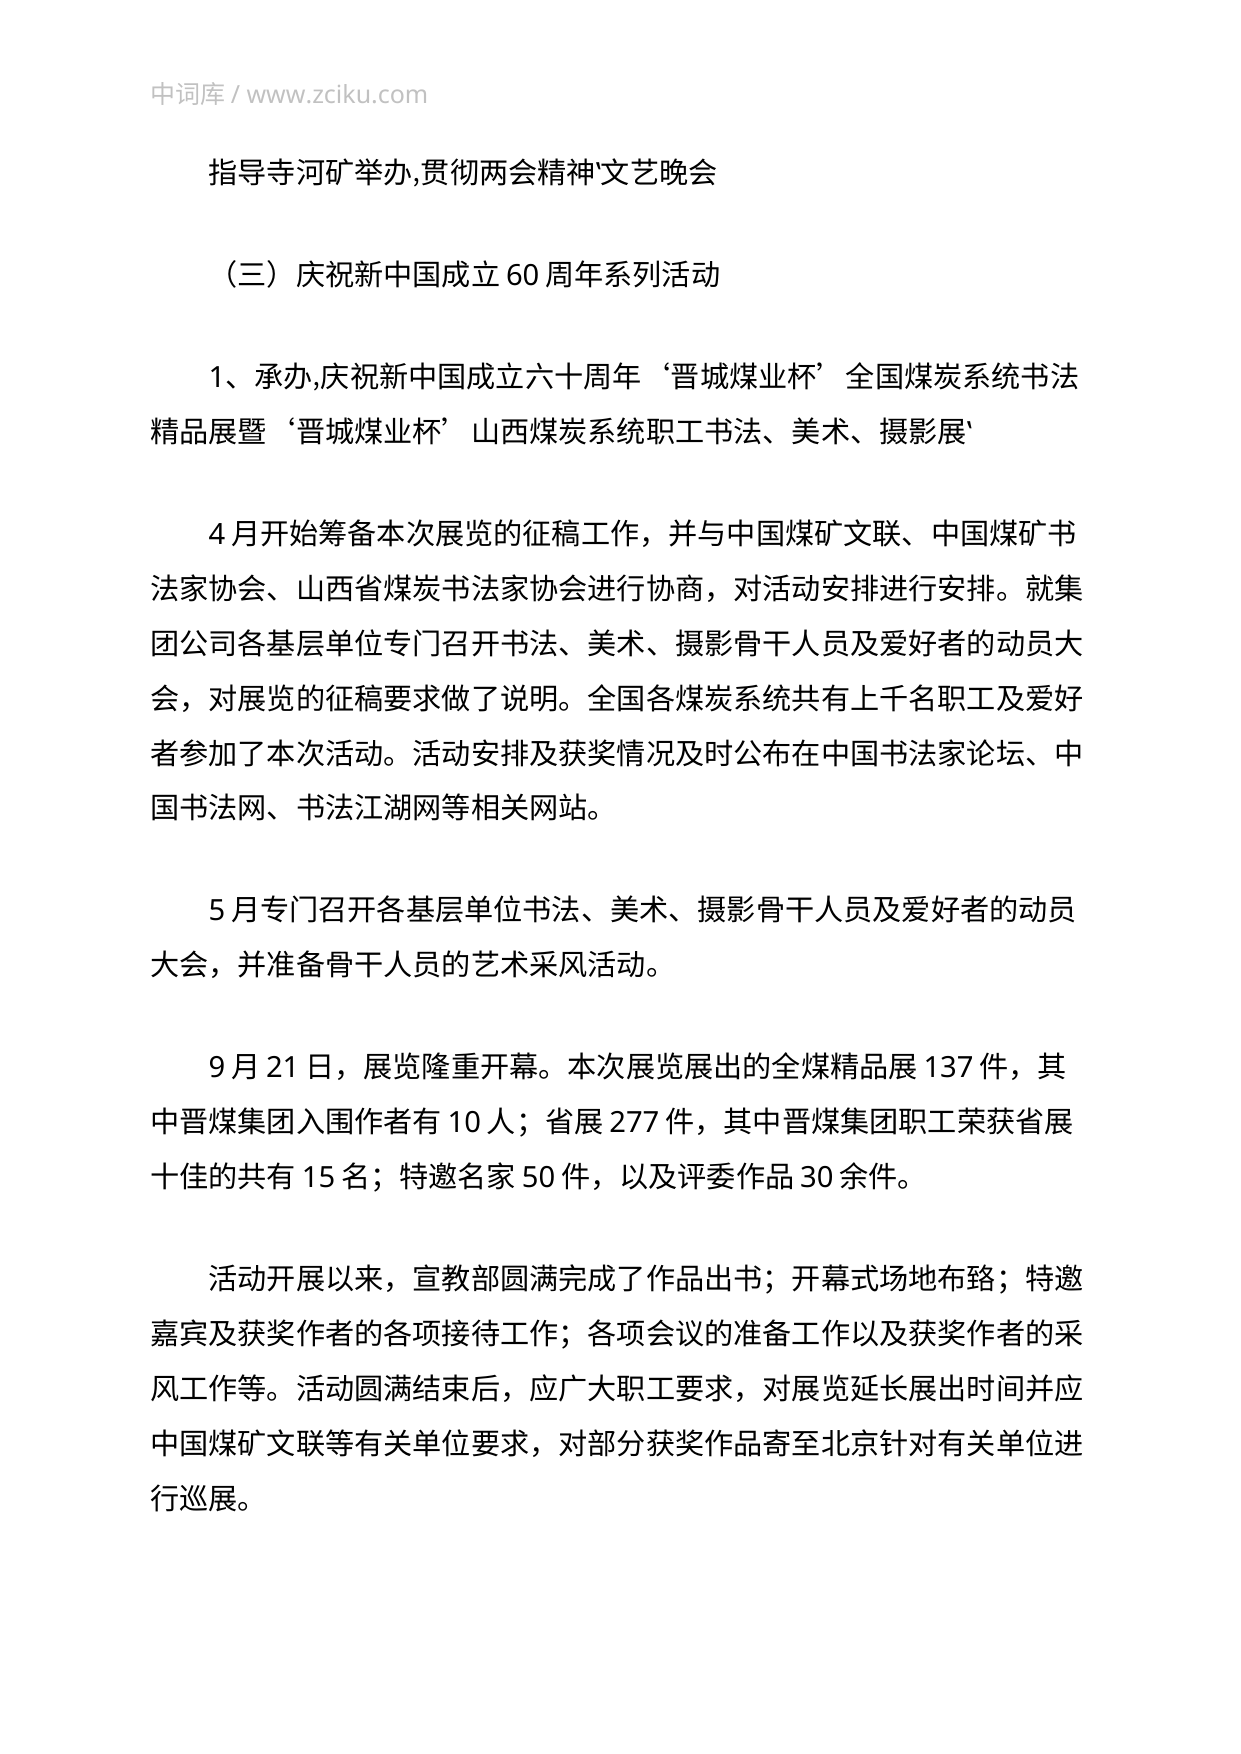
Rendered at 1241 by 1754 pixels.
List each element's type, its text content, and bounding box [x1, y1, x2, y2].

text 5月专门召开各基层单位书法、美术、摄影骨干人员及爱好者的动员大会，并准备骨干人员的艺术采风活动。 [150, 887, 1090, 984]
text 9月21日，展览隆重开幕。本次展览展出的全煤精品展137件，其中晋煤集团入围作者有10人；省展277件，其中晋煤集团职工荣获省展十佳的共有15名；特邀名家50件，以及评委作品30余件。 [150, 1044, 1090, 1196]
text 1、承办‚庆祝新中国成立六十周年‘晋城煤业杯’全国煤炭系统书法精品展暨‘晋城煤业杯’山西煤炭系统职工书法、美术、摄影展‛ [150, 354, 1090, 451]
text 活动开展以来，宣教部圆满完成了作品出书；开幕式场地布臵；特邀嘉宾及获奖作者的各项接待工作；各项会议的准备工作以及获奖作者的采风工作等。活动圆满结束后，应广大职工要求，对展览延长展出时间并应中国煤矿文联等有关单位要求，对部分获奖作品寄至北京针对有关单位进行巡展。 [150, 1256, 1090, 1517]
text 4月开始筹备本次展览的征稿工作，并与中国煤矿文联、中国煤矿书法家协会、山西省煤炭书法家协会进行协商，对活动安排进行安排。就集团公司各基层单位专门召开书法、美术、摄影骨干人员及爱好者的动员大会，对展览的征稿要求做了说明。全国各煤炭系统共有上千名职工及爱好者参加了本次活动。活动安排及获奖情况及时公布在中国书法家论坛、中国书法网、书法江湖网等相关网站。 [150, 511, 1090, 827]
text （三）庆祝新中国成立60周年系列活动 [150, 252, 1090, 294]
text 指导寺河矿举办‚贯彻两会精神‛文艺晚会 [150, 150, 1090, 192]
